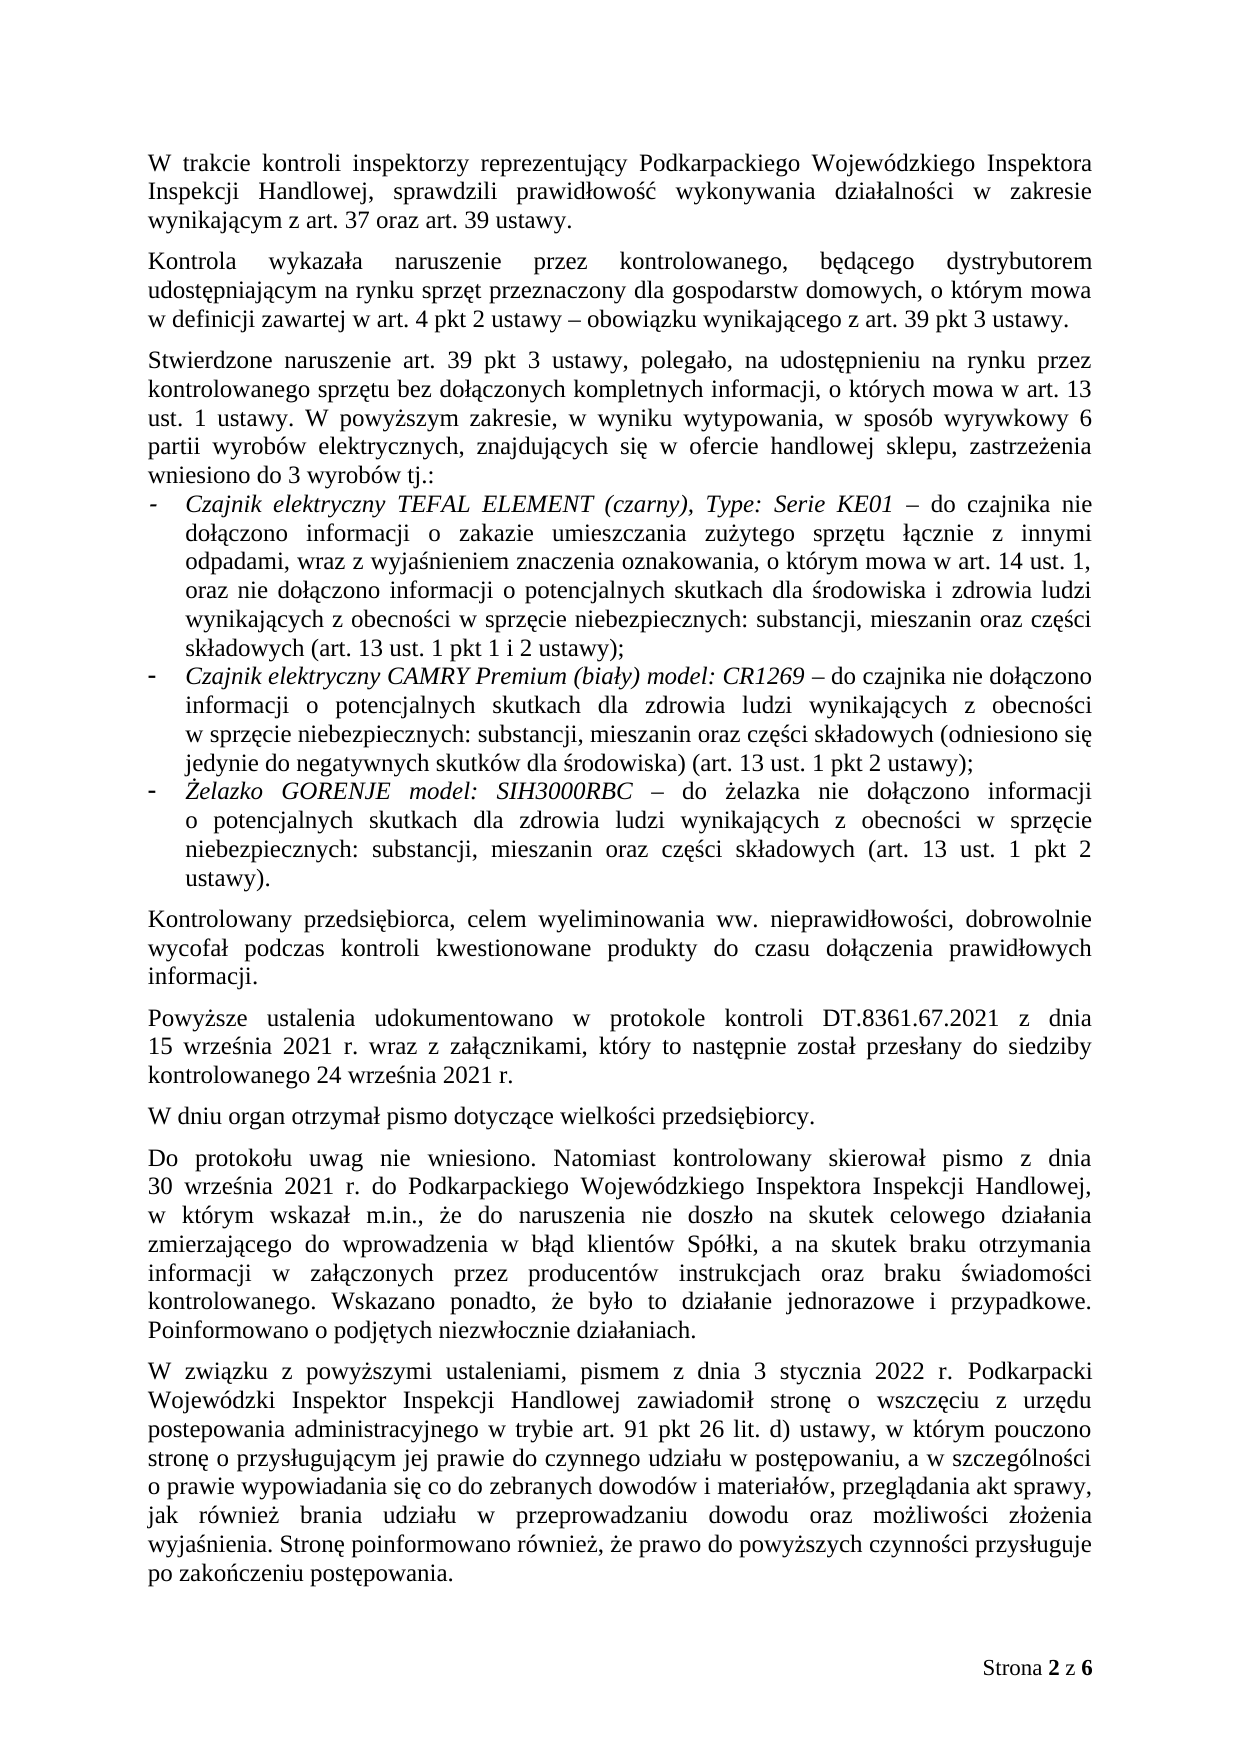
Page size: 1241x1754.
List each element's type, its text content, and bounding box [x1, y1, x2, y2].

text W trakcie kontroli inspektorzy reprezentujący Podkarpackiego Wojewódzkiego Inspektora Inspekcji Handlowej, sprawdzili prawidłowość wykonywania działalności w zakresie wynikającym z art. 37 oraz art. 39 ustawy. [148, 148, 1093, 234]
text W dniu organ otrzymał pismo dotyczące wielkości przedsiębiorcy. [148, 1101, 1093, 1130]
list Żelazko GORENJE model: SIH3000RBC – do żelazka nie dołączono informacji o potencjalnych skutkach dla zdrowia ludzi wynikających z obecności w sprzęcie niebezpiecznych: substancji, mieszanin oraz części składowych (art. 13 ust. 1 pkt 2 ustawy). [148, 776, 1093, 891]
text Kontrola wykazała naruszenie przez kontrolowanego, będącego dystrybutorem udostępniającym na rynku sprzęt przeznaczony dla gospodarstw domowych, o którym mowa w definicji zawartej w art. 4 pkt 2 ustawy – obowiązku wynikającego z art. 39 pkt 3 ustawy. [148, 246, 1093, 333]
text Kontrolowany przedsiębiorca, celem wyeliminowania ww. nieprawidłowości, dobrowolnie wycofał podczas kontroli kwestionowane produkty do czasu dołączenia prawidłowych informacji. [148, 904, 1093, 990]
list Czajnik elektryczny TEFAL ELEMENT (czarny), Type: Serie KE01 – do czajnika nie dołączono informacji o zakazie umieszczania zużytego sprzętu łącznie z innymi odpadami, wraz z wyjaśnieniem znaczenia oznakowania, o którym mowa w art. 14 ust. 1, oraz nie dołączono informacji o potencjalnych skutkach dla środowiska i zdrowia ludzi wynikających z obecności w sprzęcie niebezpiecznych: substancji, mieszanin oraz części składowych (art. 13 ust. 1 pkt 1 i 2 ustawy); [148, 489, 1093, 661]
text Powyższe ustalenia udokumentowano w protokole kontroli DT.8361.67.2021 z dnia 15 września 2021 r. wraz z załącznikami, który to następnie został przesłany do siedziby kontrolowanego 24 września 2021 r. [148, 1003, 1093, 1089]
text W związku z powyższymi ustaleniami, pismem z dnia 3 stycznia 2022 r. Podkarpacki Wojewódzki Inspektor Inspekcji Handlowej zawiadomił stronę o wszczęciu z urzędu postepowania administracyjnego w trybie art. 91 pkt 26 lit. d) ustawy, w którym pouczono stronę o przysługującym jej prawie do czynnego udziału w postępowaniu, a w szczególności o prawie wypowiadania się co do zebranych dowodów i materiałów, przeglądania akt sprawy, jak również brania udziału w przeprowadzaniu dowodu oraz możliwości złożenia wyjaśnienia. Stronę poinformowano również, że prawo do powyższych czynności przysługuje po zakończeniu postępowania. [148, 1356, 1093, 1586]
text Stwierdzone naruszenie art. 39 pkt 3 ustawy, polegało, na udostępnieniu na rynku przez kontrolowanego sprzętu bez dołączonych kompletnych informacji, o których mowa w art. 13 ust. 1 ustawy. W powyższym zakresie, w wyniku wytypowania, w sposób wyrywkowy 6 partii wyrobów elektrycznych, znajdujących się w ofercie handlowej sklepu, zastrzeżenia wniesiono do 3 wyrobów tj.: [148, 345, 1093, 489]
list Czajnik elektryczny CAMRY Premium (biały) model: CR1269 – do czajnika nie dołączono informacji o potencjalnych skutkach dla zdrowia ludzi wynikających z obecności w sprzęcie niebezpiecznych: substancji, mieszanin oraz części składowych (odniesiono się jedynie do negatywnych skutków dla środowiska) (art. 13 ust. 1 pkt 2 ustawy); [148, 661, 1093, 776]
text Do protokołu uwag nie wniesiono. Natomiast kontrolowany skierował pismo z dnia 30 września 2021 r. do Podkarpackiego Wojewódzkiego Inspektora Inspekcji Handlowej, w którym wskazał m.in., że do naruszenia nie doszło na skutek celowego działania zmierzającego do wprowadzenia w błąd klientów Spółki, a na skutek braku otrzymania informacji w załączonych przez producentów instrukcjach oraz braku świadomości kontrolowanego. Wskazano ponadto, że było to działanie jednorazowe i przypadkowe. Poinformowano o podjętych niezwłocznie działaniach. [148, 1143, 1093, 1344]
